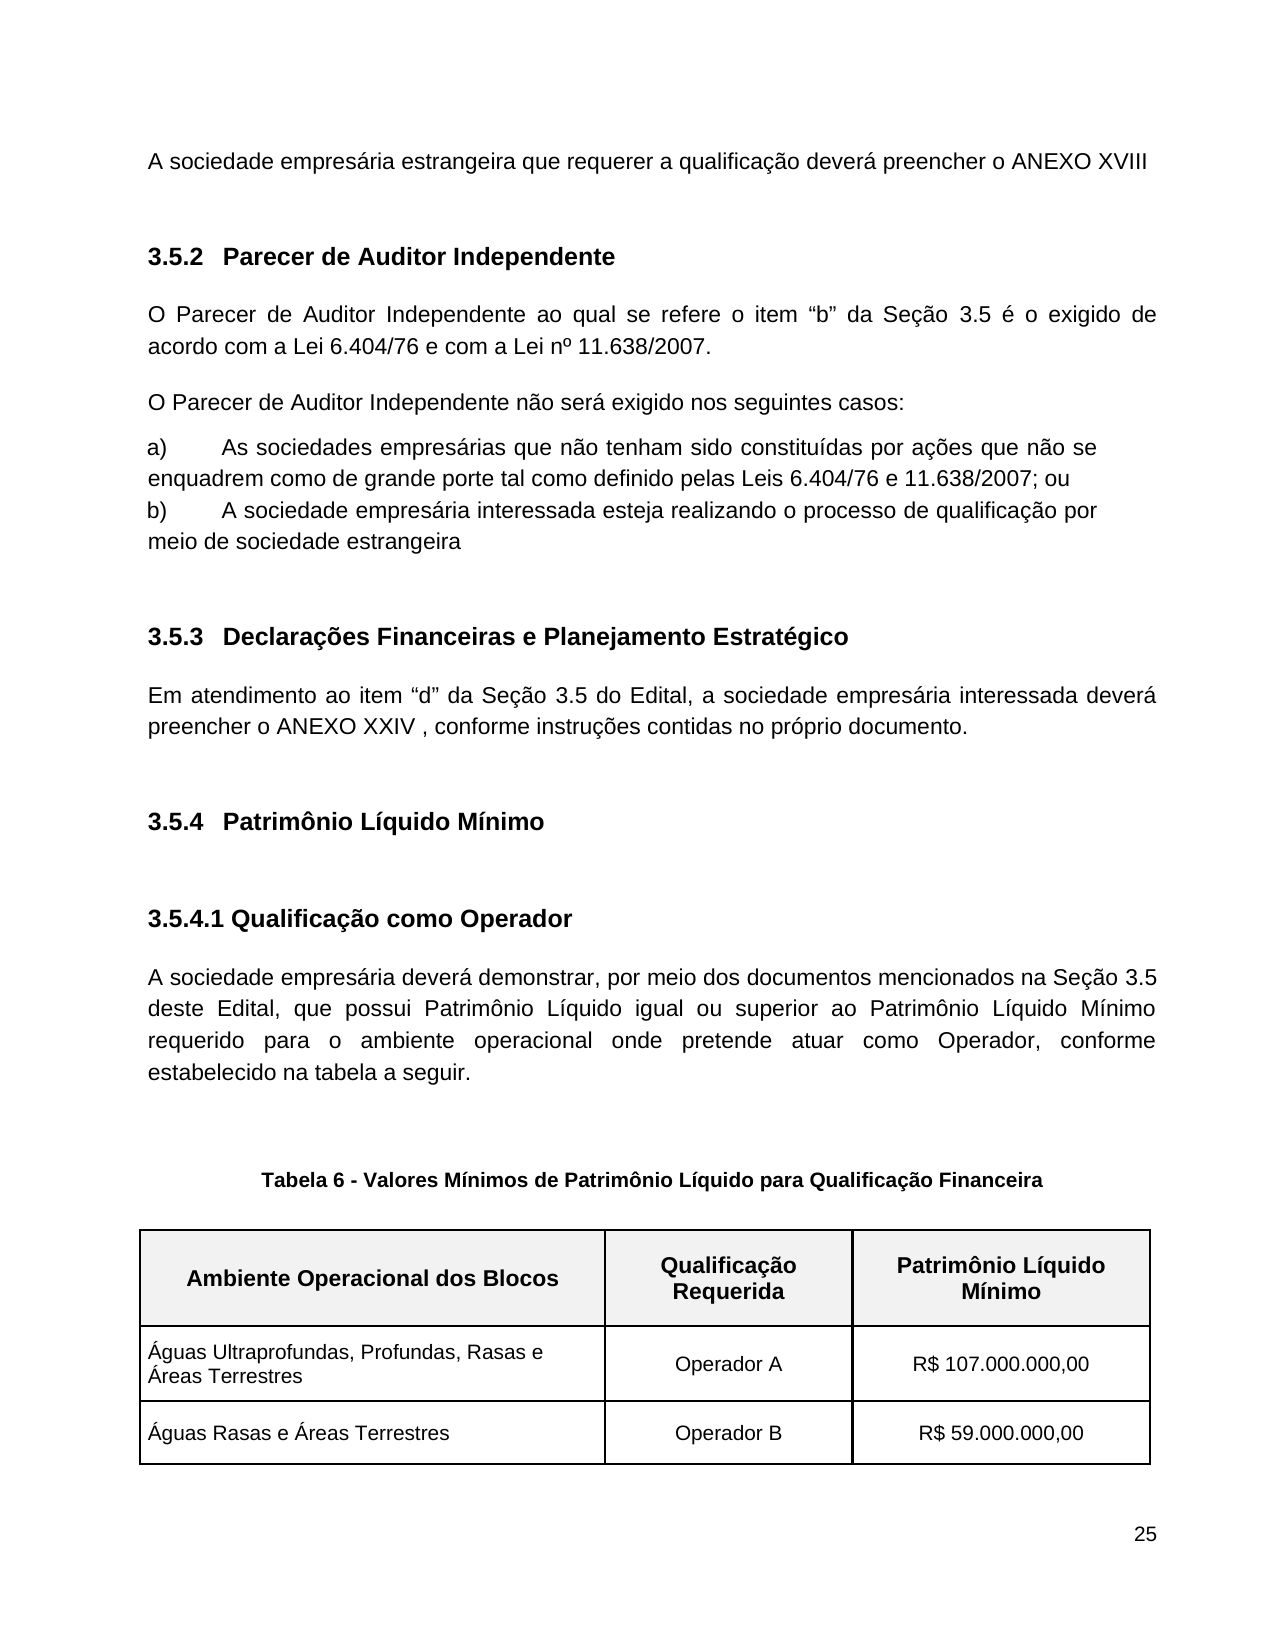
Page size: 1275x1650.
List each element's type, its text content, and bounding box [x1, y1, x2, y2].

subtitle 3.5.4.1 Qualificação como Operador [148, 904, 1098, 933]
list As sociedades empresárias que não tenham sido constituídas por ações que não se enquadrem como de grande porte tal como definido pelas Leis 6.404/76 e 11.638/2007; ou [147, 433, 1098, 491]
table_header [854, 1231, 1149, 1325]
list A sociedade empresária interessada esteja realizando o processo de qualificação por meio de sociedade estrangeira [147, 497, 1098, 554]
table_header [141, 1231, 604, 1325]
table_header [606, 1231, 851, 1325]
subtitle Declarações Financeiras e Planejamento Estratégico [148, 622, 1157, 651]
subtitle Patrimônio Líquido Mínimo [148, 807, 1157, 836]
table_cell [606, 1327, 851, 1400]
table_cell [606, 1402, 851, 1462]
text A sociedade empresária estrangeira que requerer a qualificação deverá preencher o ANEXO XVIII. [148, 148, 1157, 174]
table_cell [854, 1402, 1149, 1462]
text Tabela 6 - Valores Mínimos de Patrimônio Líquido para Qualificação Financeira [148, 1167, 1157, 1191]
subtitle Parecer de Auditor Independente [148, 242, 1157, 271]
text O Parecer de Auditor Independente não será exigido nos seguintes casos: [148, 389, 1157, 416]
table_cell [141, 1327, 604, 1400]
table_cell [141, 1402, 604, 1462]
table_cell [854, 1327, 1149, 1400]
